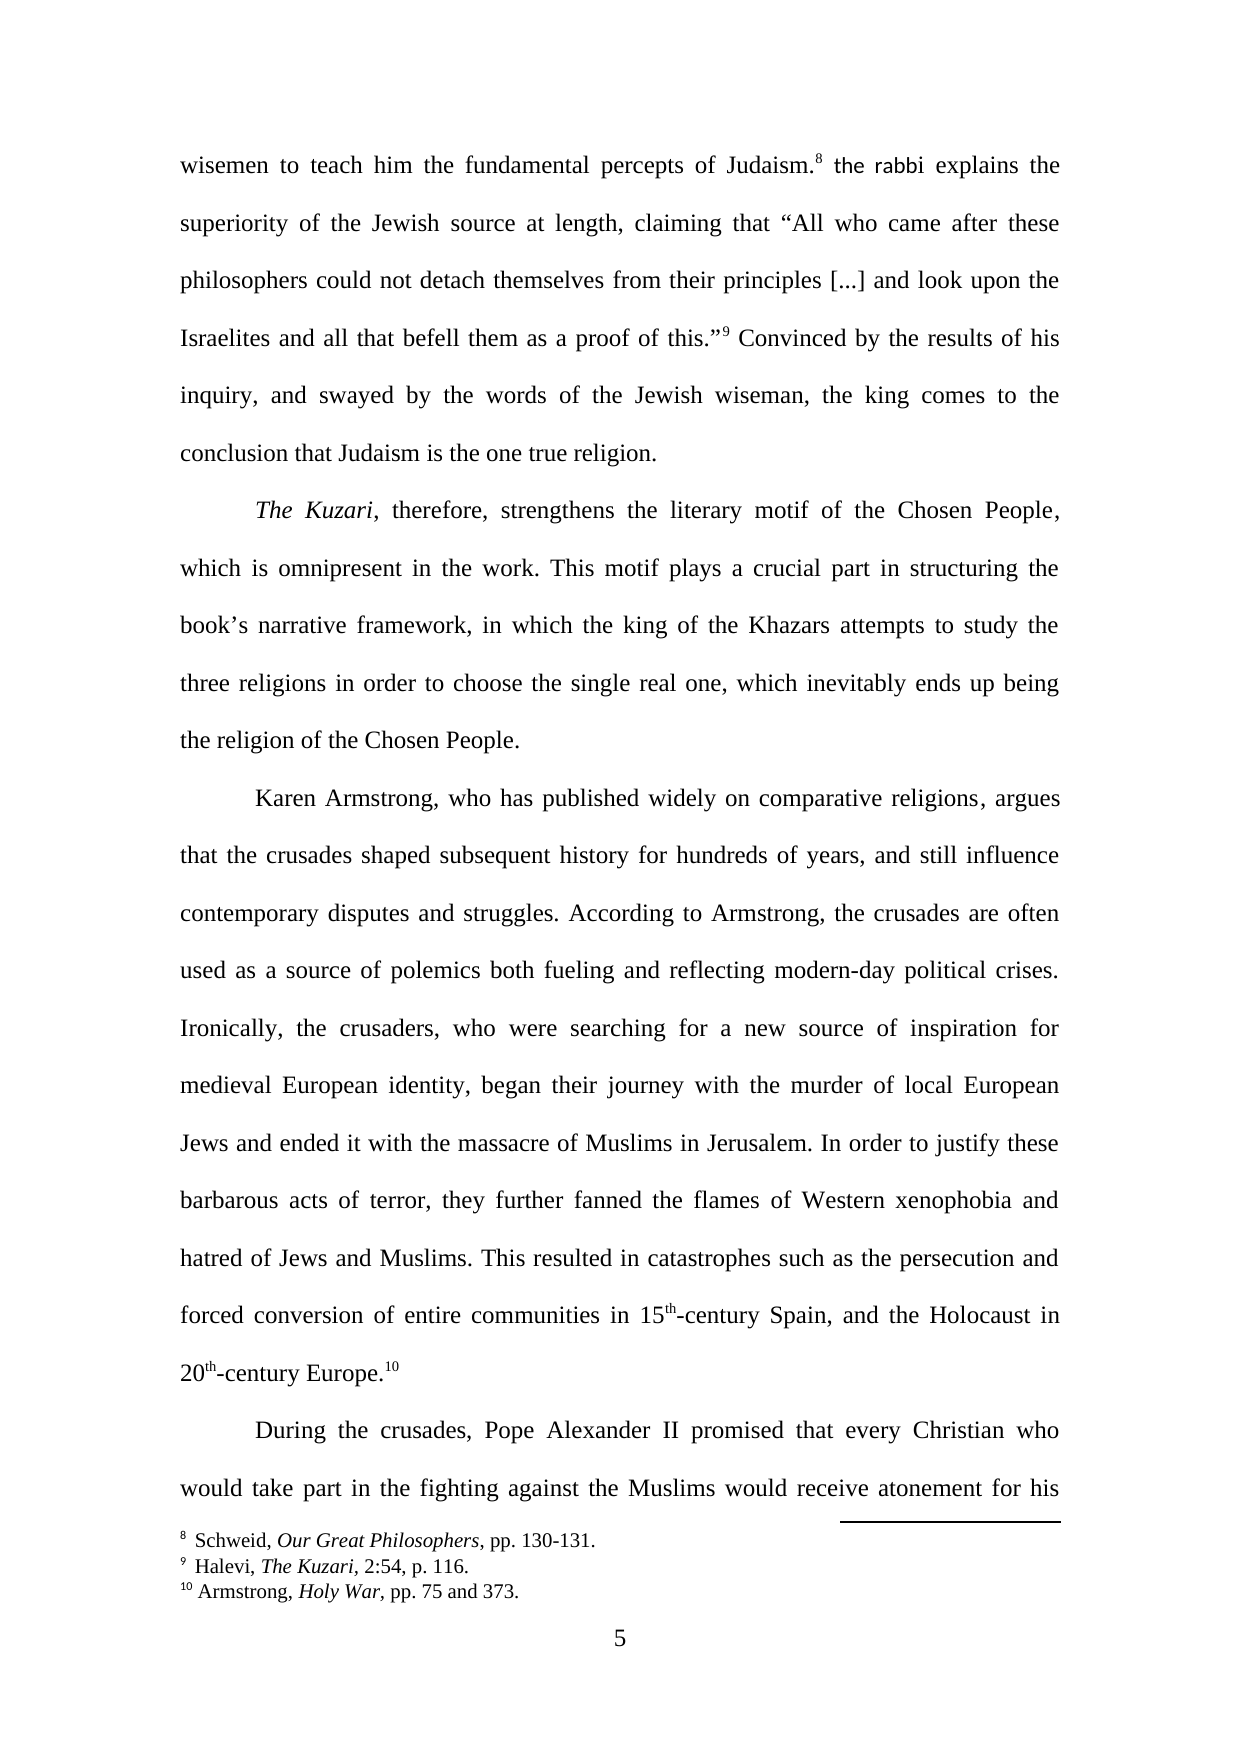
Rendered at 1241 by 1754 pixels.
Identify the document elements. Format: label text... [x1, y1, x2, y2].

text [180, 1415, 1060, 1502]
text Karen Armstrong, who has published widely on comparative religions, argues that the crusades shaped subsequent history for hundreds of years, and still influence contemporary disputes and struggles. According to Armstrong, the crusades are often used as a source of polemics both fueling and reflecting modern-day political crises. Ironically, the crusaders, who were searching for a new source of inspiration for medieval European identity, began their journey with the murder of local European Jews and ended it with the massacre of Muslims in Jerusalem. In order to justify these barbarous acts of terror, they further fanned the flames of Western xenophobia and hatred of Jews and Muslims. This resulted in catastrophes such as the persecution and forced conversion of entire communities in 15th-century Spain, and the Holocaust in 20th-century Europe. [180, 783, 1060, 1387]
text The Kuzari, therefore, strengthens the literary motif of the Chosen People, which is omnipresent in the work. This motif plays a crucial part in structuring the book’s narrative framework, in which the king of the Khazars attempts to study the three religions in order to choose the single real one, which inevitably ends up being the religion of the Chosen People. [180, 495, 1060, 754]
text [180, 150, 1060, 467]
